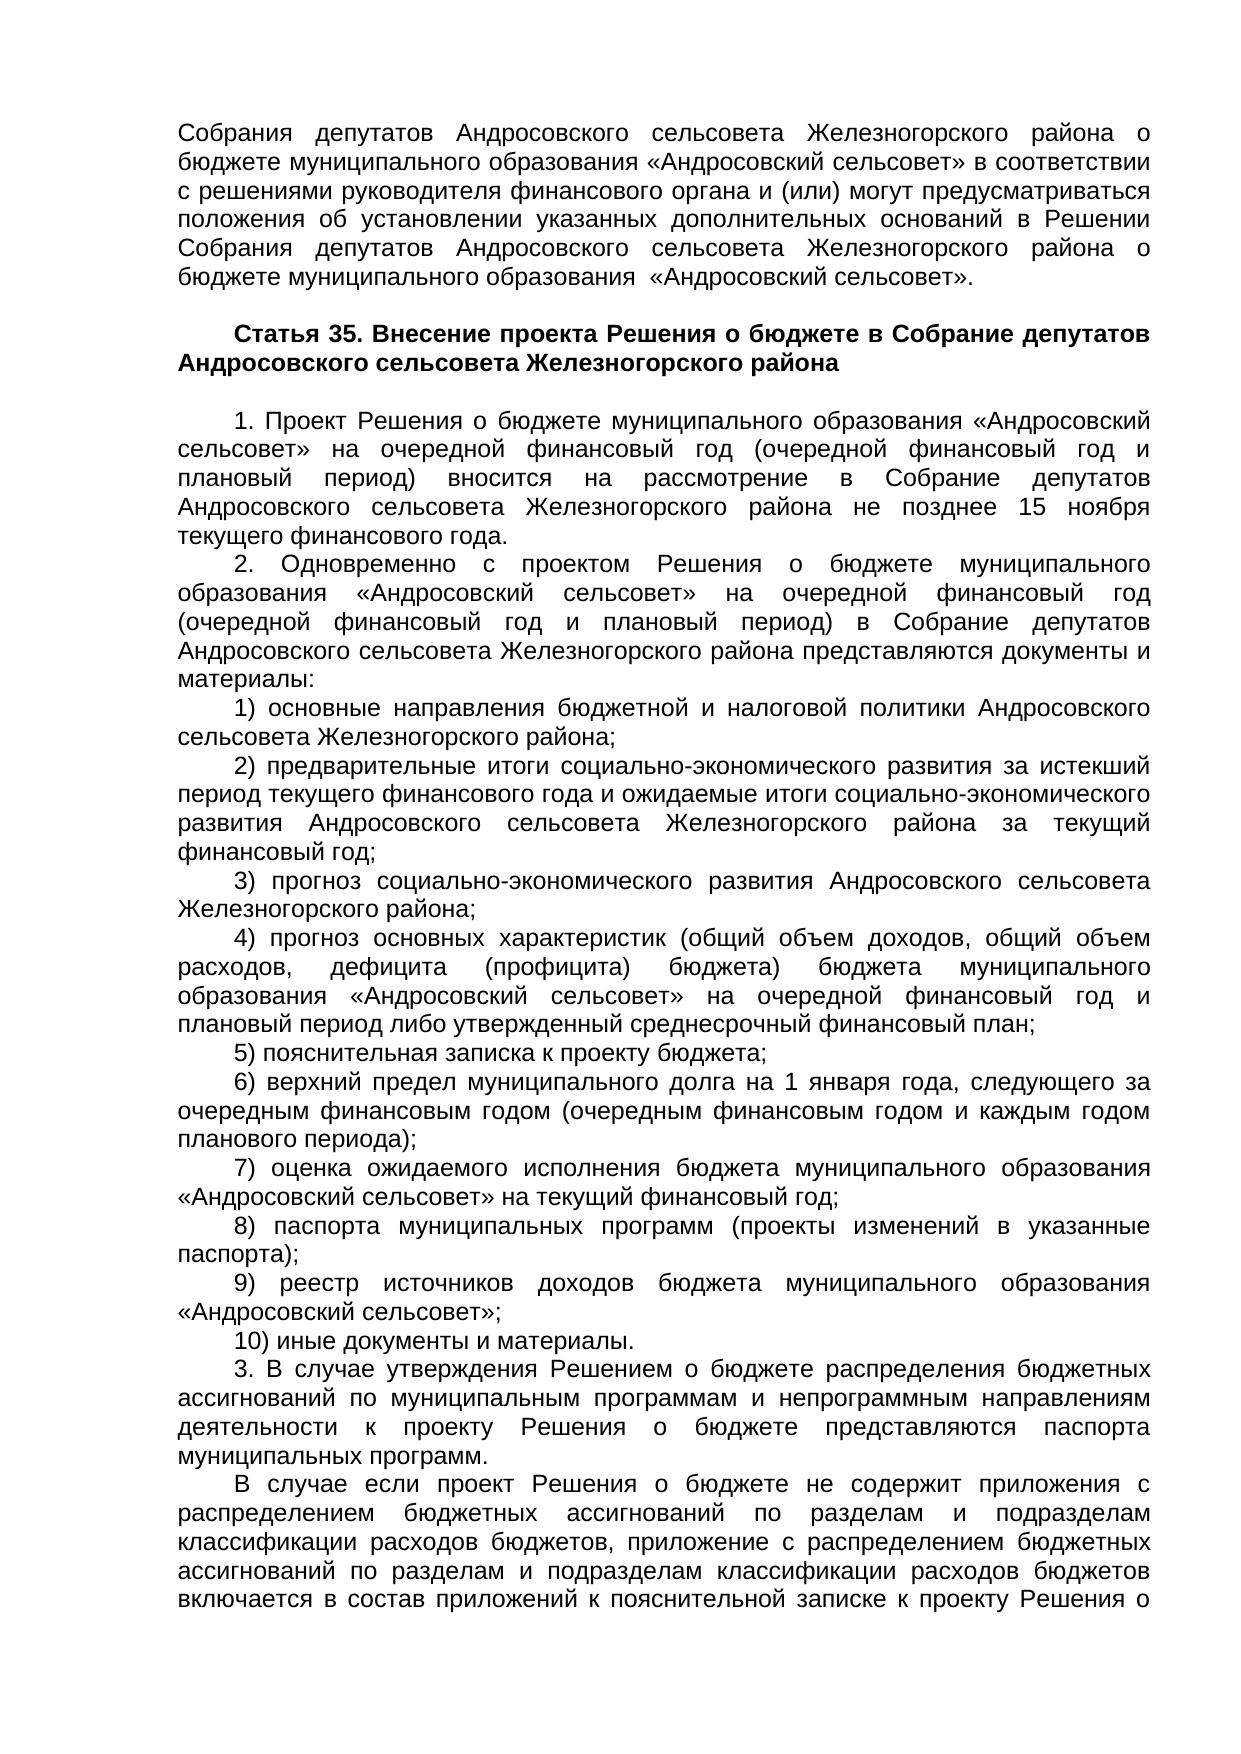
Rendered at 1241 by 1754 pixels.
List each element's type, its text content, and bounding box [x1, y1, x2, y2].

text 10) иные документы и материалы. [177, 1326, 1152, 1354]
text 9) реестр источников доходов бюджета муниципального образования «Андросовский сельсовет»; [177, 1268, 1152, 1326]
text 7) оценка ожидаемого исполнения бюджета муниципального образования «Андросовский сельсовет» на текущий финансовый год; [177, 1153, 1152, 1211]
text 3. В случае утверждения Решением о бюджете распределения бюджетных ассигнований по муниципальным программам и непрограммным направлениям деятельности к проекту Решения о бюджете представляются паспорта муниципальных программ. [177, 1354, 1152, 1469]
text 1) основные направления бюджетной и налоговой политики Андросовского сельсовета Железногорского района; [177, 693, 1152, 751]
text 5) пояснительная записка к проекту бюджета; [177, 1038, 1152, 1067]
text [177, 118, 1152, 291]
text Статья 35. Внесение проекта Решения о бюджете в Собрание депутатов Андросовского сельсовета Железногорского района [177, 319, 1152, 377]
text 2. Одновременно с проектом Решения о бюджете муниципального образования «Андросовский сельсовет» на очередной финансовый год (очередной финансовый год и плановый период) в Собрание депутатов Андросовского сельсовета Железногорского района представляются документы и материалы: [177, 549, 1152, 693]
text 4) прогноз основных характеристик (общий объем доходов, общий объем расходов, дефицита (профицита) бюджета) бюджета муниципального образования «Андросовский сельсовет» на очередной финансовый год и плановый период либо утвержденный среднесрочный финансовый план; [177, 923, 1152, 1038]
text 8) паспорта муниципальных программ (проекты изменений в указанные паспорта); [177, 1211, 1152, 1268]
text 1. Проект Решения о бюджете муниципального образования «Андросовский сельсовет» на очередной финансовый год (очередной финансовый год и плановый период) вносится на рассмотрение в Собрание депутатов Андросовского сельсовета Железногорского района не позднее 15 ноября текущего финансового года. [177, 406, 1152, 549]
text 2) предварительные итоги социально-экономического развития за истекший период текущего финансового года и ожидаемые итоги социально-экономического развития Андросовского сельсовета Железногорского района за текущий финансовый год; [177, 751, 1152, 866]
text 3) прогноз социально-экономического развития Андросовского сельсовета Железногорского района; [177, 866, 1152, 923]
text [177, 1469, 1152, 1613]
text 6) верхний предел муниципального долга на 1 января года, следующего за очередным финансовым годом (очередным финансовым годом и каждым годом планового периода); [177, 1067, 1152, 1153]
